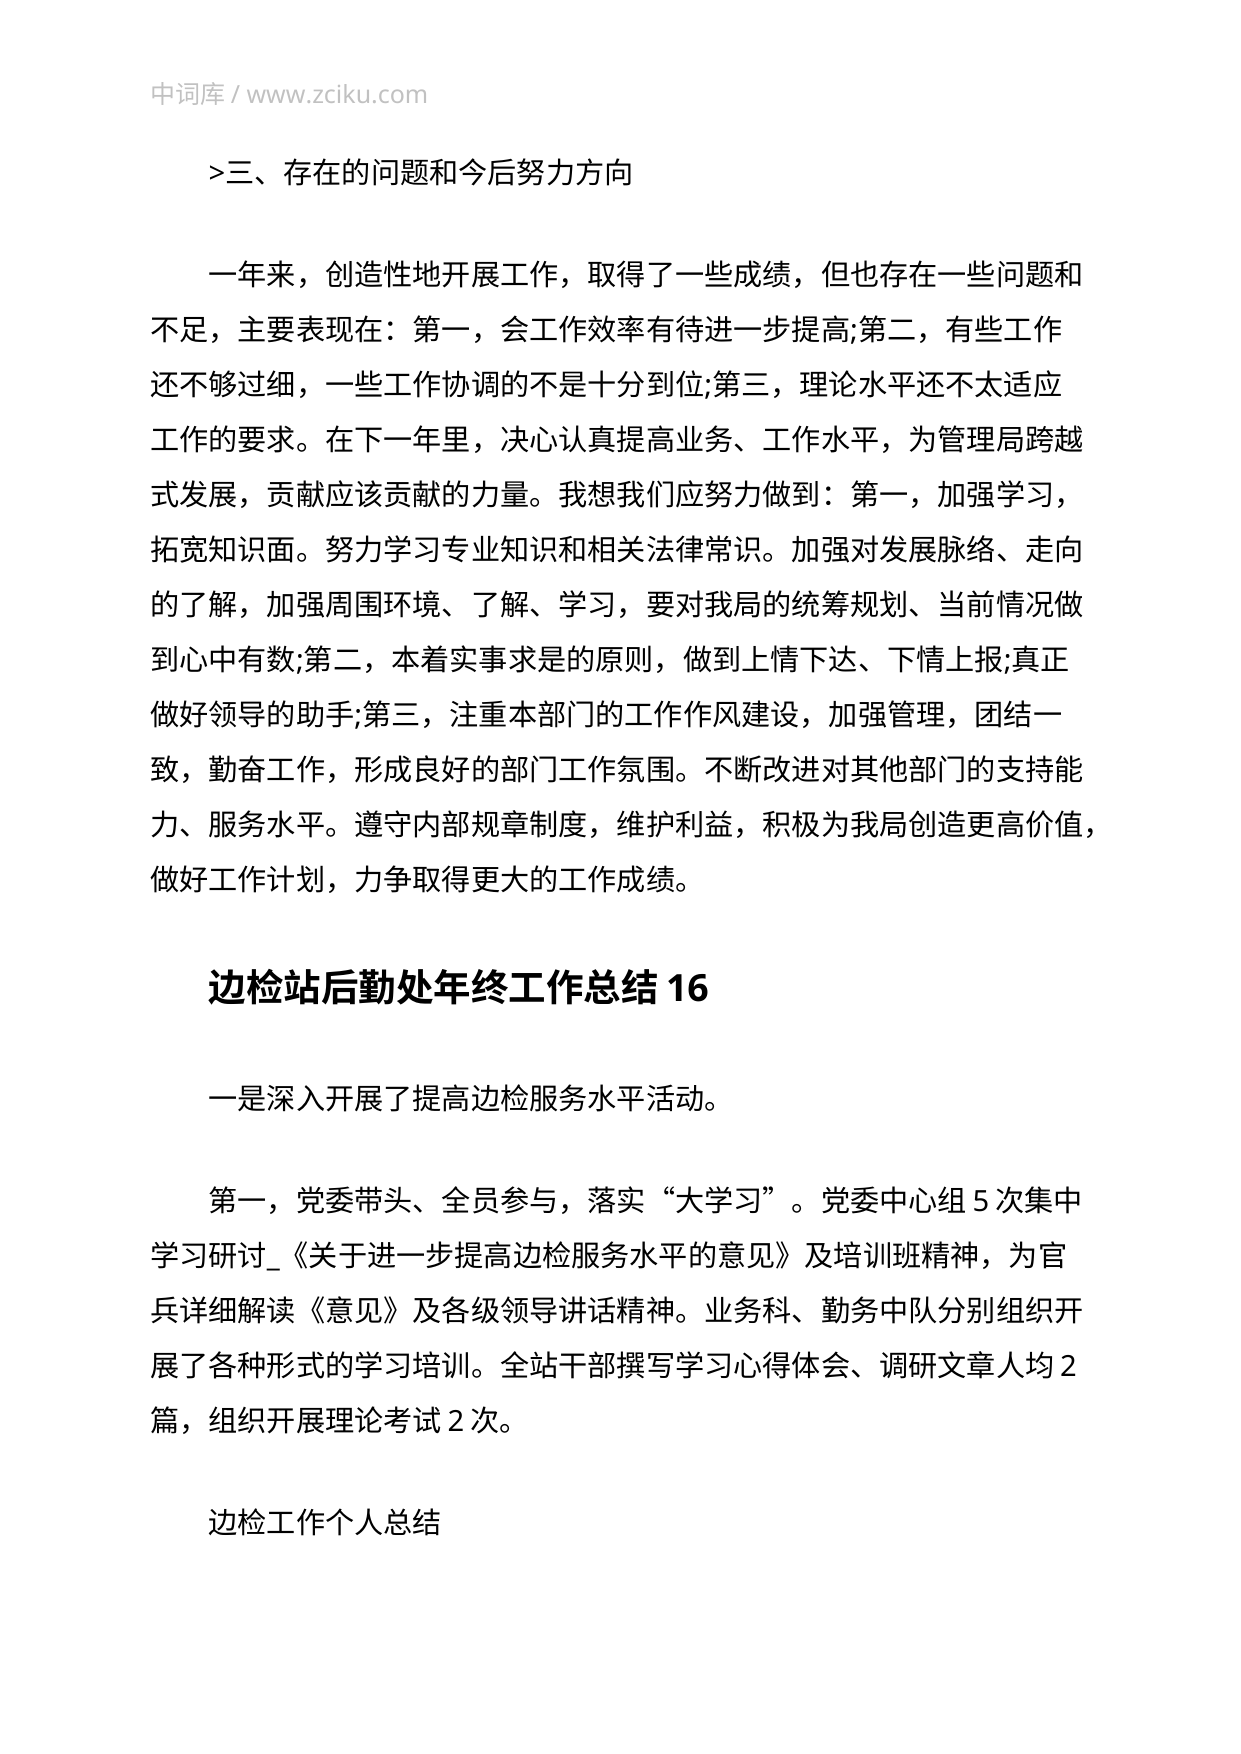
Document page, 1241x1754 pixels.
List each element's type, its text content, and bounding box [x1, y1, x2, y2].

text 一是深入开展了提高边检服务水平活动。 [150, 1076, 1090, 1118]
text 一年来，创造性地开展工作，取得了一些成绩，但也存在一些问题和不足，主要表现在：第一，会工作效率有待进一步提高;第二，有些工作还不够过细，一些工作协调的不是十分到位;第三，理论水平还不太适应工作的要求。在下一年里，决心认真提高业务、工作水平，为管理局跨越式发展，贡献应该贡献的力量。我想我们应努力做到：第一，加强学习，拓宽知识面。努力学习专业知识和相关法律常识。加强对发展脉络、走向的了解，加强周围环境、了解、学习，要对我局的统筹规划、当前情况做到心中有数;第二，本着实事求是的原则，做到上情下达、下情上报;真正做好领导的助手;第三，注重本部门的工作作风建设，加强管理，团结一致，勤奋工作，形成良好的部门工作氛围。不断改进对其他部门的支持能力、服务水平。遵守内部规章制度，维护利益，积极为我局创造更高价值，做好工作计划，力争取得更大的工作成绩。 [150, 252, 1090, 898]
text 边检工作个人总结 [150, 1499, 1090, 1542]
text 边检站后勤处年终工作总结16 [150, 958, 1090, 1012]
text >三、存在的问题和今后努力方向 [150, 150, 1090, 192]
text 第一，党委带头、全员参与，落实“大学习”。党委中心组5次集中学习研讨_《关于进一步提高边检服务水平的意见》及培训班精神，为官兵详细解读《意见》及各级领导讲话精神。业务科、勤务中队分别组织开展了各种形式的学习培训。全站干部撰写学习心得体会、调研文章人均2篇，组织开展理论考试2次。 [150, 1177, 1090, 1440]
